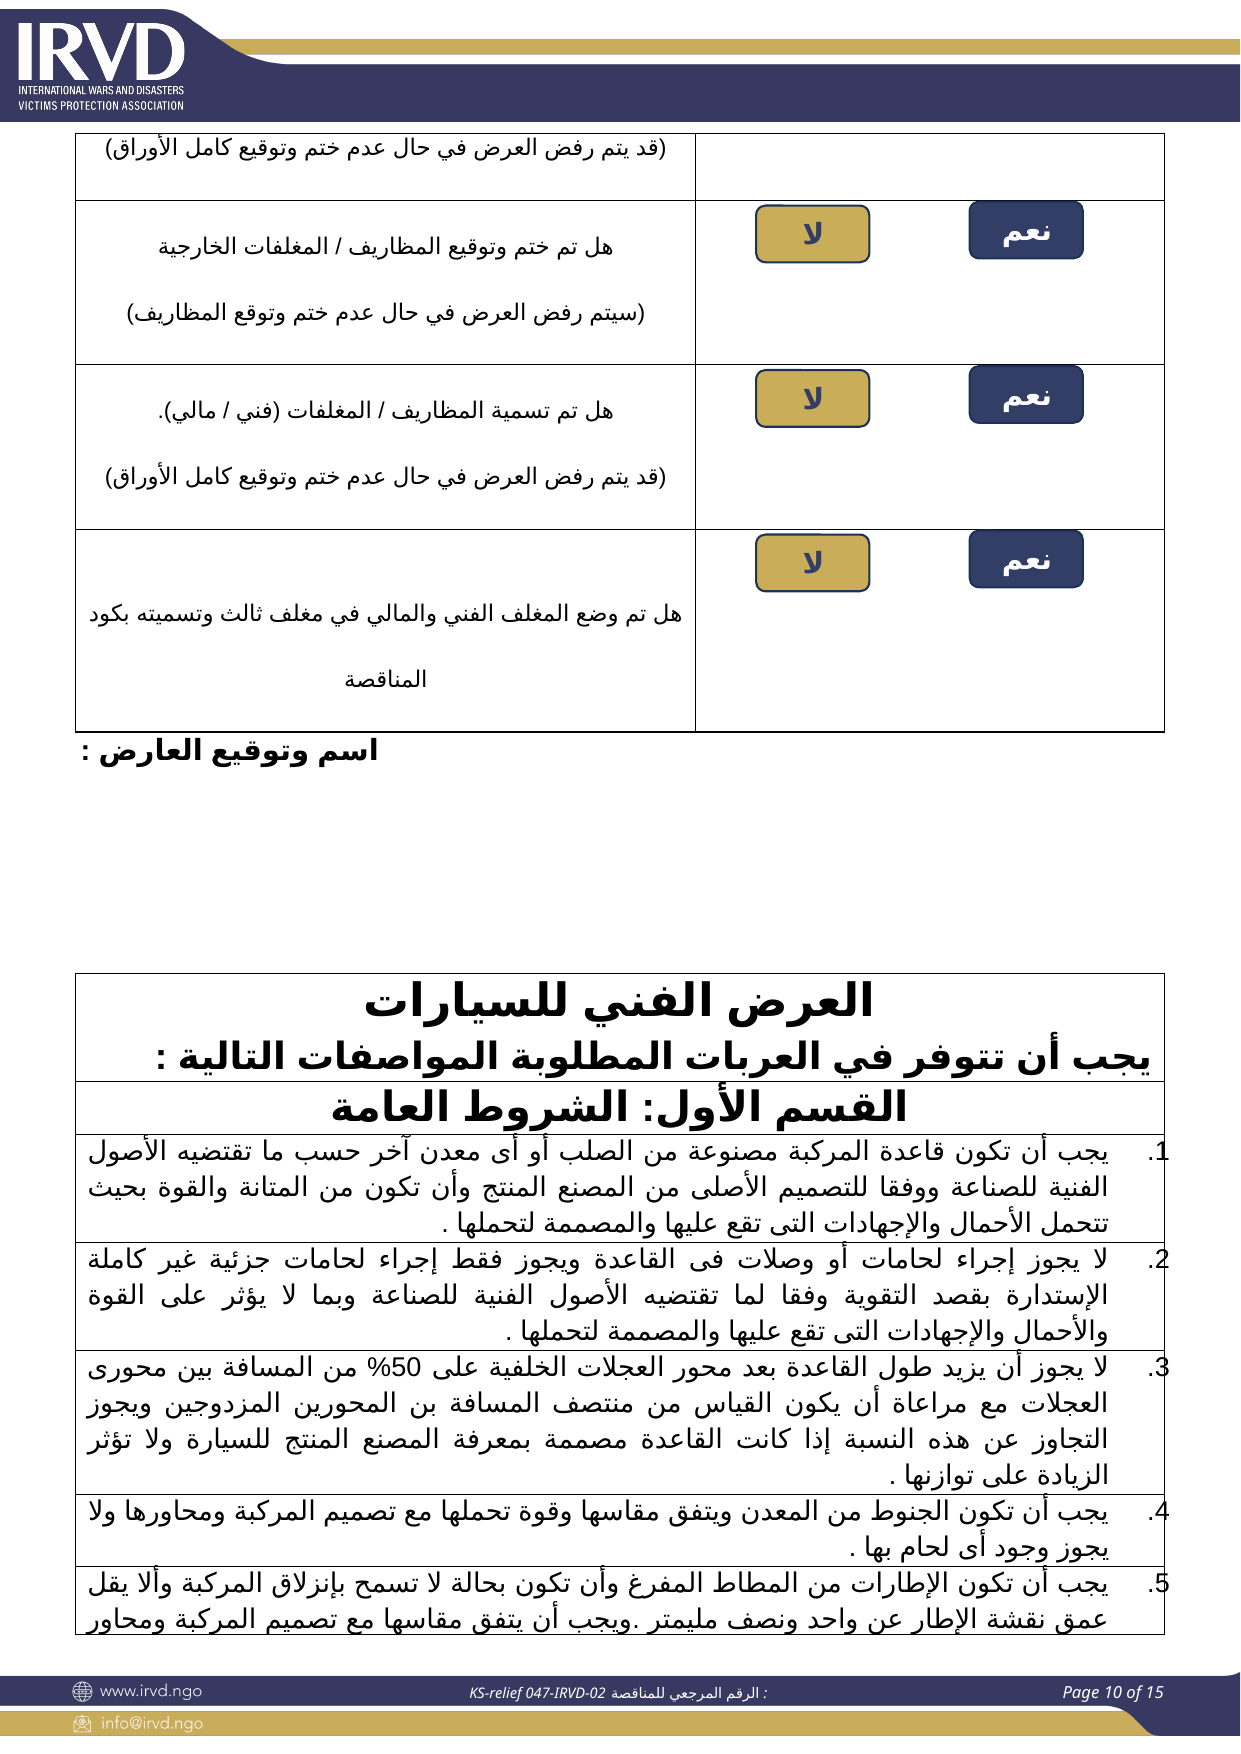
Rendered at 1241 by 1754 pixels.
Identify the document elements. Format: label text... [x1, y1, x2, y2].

table_cell [696, 365, 1164, 529]
table_cell هل تم ختم وتوقيع المظاريف / المغلفات الخارجية (سيتم رفض العرض في حال عدم ختم وتوقع المظاريف) [76, 201, 695, 364]
table_cell يجب أن تكون الجنوط من المعدن ويتفق مقاسها وقوة تحملها مع تصميم المركبة ومحاورها ولا يجوز وجود أى لحام بها . [76, 1495, 1164, 1566]
table_cell [696, 134, 1164, 200]
table_cell هل تم تسمية المظاريف / المغلفات (فني / مالي). (قد يتم رفض العرض في حال عدم ختم وتوقيع كامل الأوراق) [76, 365, 695, 529]
table_cell لا يجوز أن يزيد طول القاعدة بعد محور العجلات الخلفية على 50% من المسافة بين محورى العجلات مع مراعاة أن يكون القياس من منتصف المسافة بن المحورين المزدوجين ويجوز التجاوز عن هذه النسبة إذا كانت القاعدة مصممة بمعرفة المصنع المنتج للسيارة ولا تؤثر الزيادة على توازنها . [76, 1351, 1164, 1494]
table_cell القسم الأول: الشروط العامة [76, 1082, 1164, 1134]
text اسم وتوقيع العارض : [75, 733, 1165, 766]
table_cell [76, 1567, 1164, 1634]
table_header العرض الفني للسيارات يجب أن تتوفر في العربات المطلوبة المواصفات التالية : [76, 974, 1164, 1081]
table_cell يجب أن تكون قاعدة المركبة مصنوعة من الصلب أو أى معدن آخر حسب ما تقتضيه الأصول الفنية للصناعة ووفقا للتصميم الأصلى من المصنع المنتج وأن تكون من المتانة والقوة بحيث تتحمل الأحمال والإجهادات التى تقع عليها والمصممة لتحملها . [76, 1135, 1164, 1242]
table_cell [76, 134, 695, 200]
table_cell هل تم وضع المغلف الفني والمالي في مغلف ثالث وتسميته بكود المناقصة [76, 530, 695, 731]
table_cell لا يجوز إجراء لحامات أو وصلات فى القاعدة ويجوز فقط إجراء لحامات جزئية غير كاملة الإستدارة بقصد التقوية وفقا لما تقتضيه الأصول الفنية للصناعة وبما لا يؤثر على القوة والأحمال والإجهادات التى تقع عليها والمصممة لتحملها . [76, 1243, 1164, 1350]
table_cell [696, 201, 1164, 364]
table_cell [696, 530, 1164, 731]
